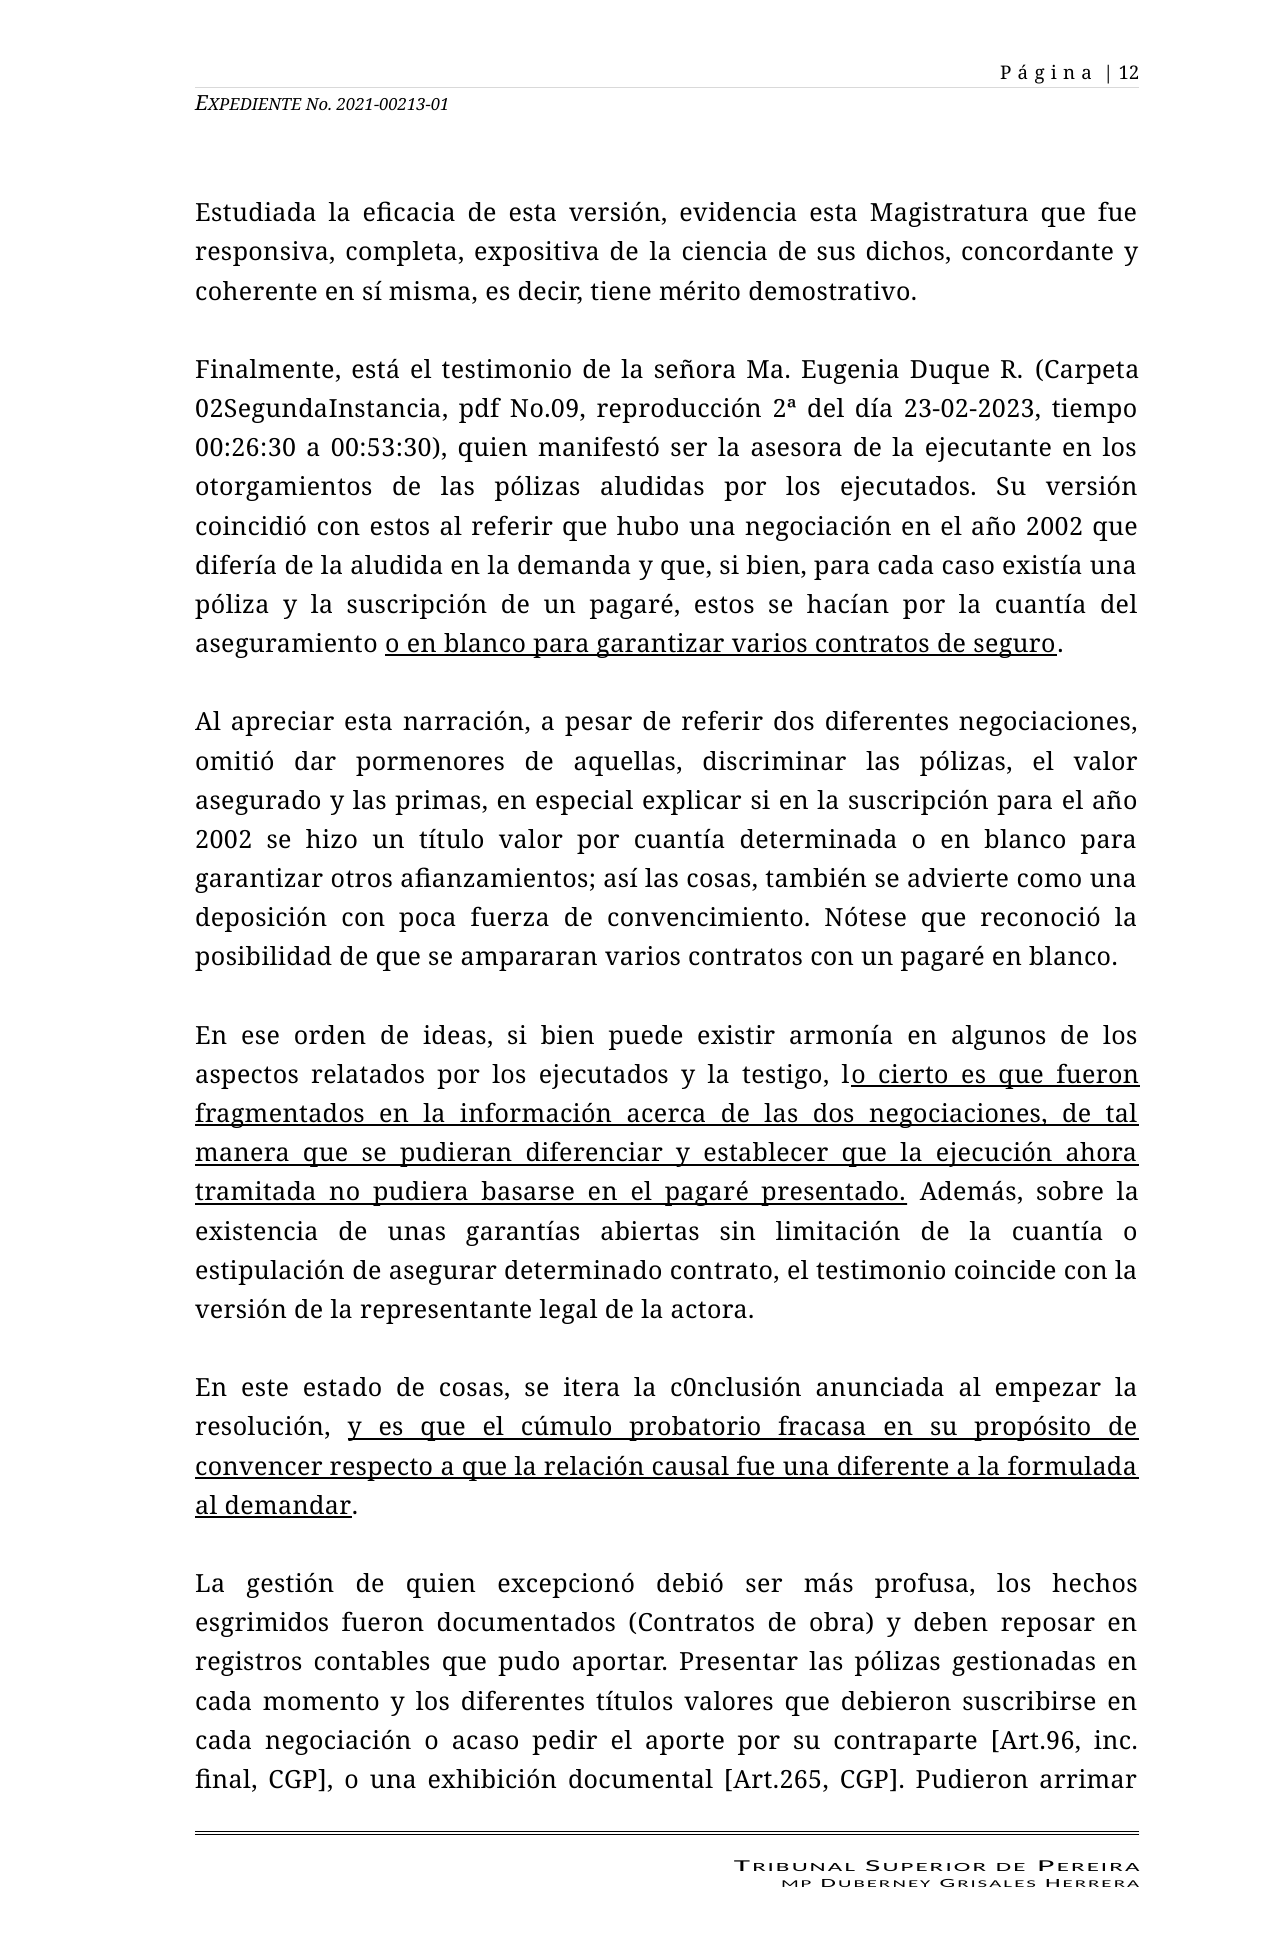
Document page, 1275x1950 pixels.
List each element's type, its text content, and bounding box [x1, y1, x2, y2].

text En ese orden de ideas, si bien puede existir armonía en algunos de los aspectos relatados por los ejecutados y la testigo, lo cierto es que fueron fragmentados en la información acerca de las dos negociaciones, de tal manera que se pudieran diferenciar y establecer que la ejecución ahora tramitada no pudiera basarse en el pagaré presentado. Además, sobre la existencia de unas garantías abiertas sin limitación de la cuantía o estipulación de asegurar determinado contrato, el testimonio coincide con la versión de la representante legal de la actora. [195, 1126, 1139, 1164]
text En ese orden de ideas, si bien puede existir armonía en algunos de los aspectos relatados por los ejecutados y la testigo, lo cierto es que fueron fragmentados en la información acerca de las dos negociaciones, de tal manera que se pudieran diferenciar y establecer que la ejecución ahora tramitada no pudiera basarse en el pagaré presentado. Además, sobre la existencia de unas garantías abiertas sin limitación de la cuantía o estipulación de asegurar determinado contrato, el testimonio coincide con la versión de la representante legal de la actora. [195, 1166, 1139, 1326]
text Finalmente, está el testimonio de la señora Ma. Eugenia Duque R. (Carpeta 02SegundaInstancia, pdf No.09, reproducción 2ª del día 23-02-2023, tiempo 00:26:30 a 00:53:30), quien manifestó ser la asesora de la ejecutante en los otorgamientos de las pólizas aludidas por los ejecutados. Su versión coincidió con estos al referir que hubo una negociación en el año 2002 que difería de la aludida en la demanda y que, si bien, para cada caso existía una póliza y la suscripción de un pagaré, estos se hacían por la cuantía del aseguramiento o en blanco para garantizar varios contratos de seguro. [195, 352, 1139, 660]
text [195, 1566, 1139, 1796]
text Estudiada la eficacia de esta versión, evidencia esta Magistratura que fue responsiva, completa, expositiva de la ciencia de sus dichos, concordante y coherente en sí misma, es decir, tiene mérito demostrativo. [195, 195, 1139, 307]
text En este estado de cosas, se itera la c0nclusión anunciada al empezar la resolución, y es que el cúmulo probatorio fracasa en su propósito de convencer respecto a que la relación causal fue una diferente a la formulada al demandar. [195, 1479, 1139, 1521]
text En este estado de cosas, se itera la c0nclusión anunciada al empezar la resolución, y es que el cúmulo probatorio fracasa en su propósito de convencer respecto a que la relación causal fue una diferente a la formulada al demandar. [195, 1370, 1139, 1477]
text Al apreciar esta narración, a pesar de referir dos diferentes negociaciones, omitió dar pormenores de aquellas, discriminar las pólizas, el valor asegurado y las primas, en especial explicar si en la suscripción para el año 2002 se hizo un título valor por cuantía determinada o en blanco para garantizar otros afianzamientos; así las cosas, también se advierte como una deposición con poca fuerza de convencimiento. Nótese que reconoció la posibilidad de que se ampararan varios contratos con un pagaré en blanco. [195, 704, 1139, 973]
text En ese orden de ideas, si bien puede existir armonía en algunos de los aspectos relatados por los ejecutados y la testigo, lo cierto es que fueron fragmentados en la información acerca de las dos negociaciones, de tal manera que se pudieran diferenciar y establecer que la ejecución ahora tramitada no pudiera basarse en el pagaré presentado. Además, sobre la existencia de unas garantías abiertas sin limitación de la cuantía o estipulación de asegurar determinado contrato, el testimonio coincide con la versión de la representante legal de la actora. [195, 1017, 1139, 1124]
